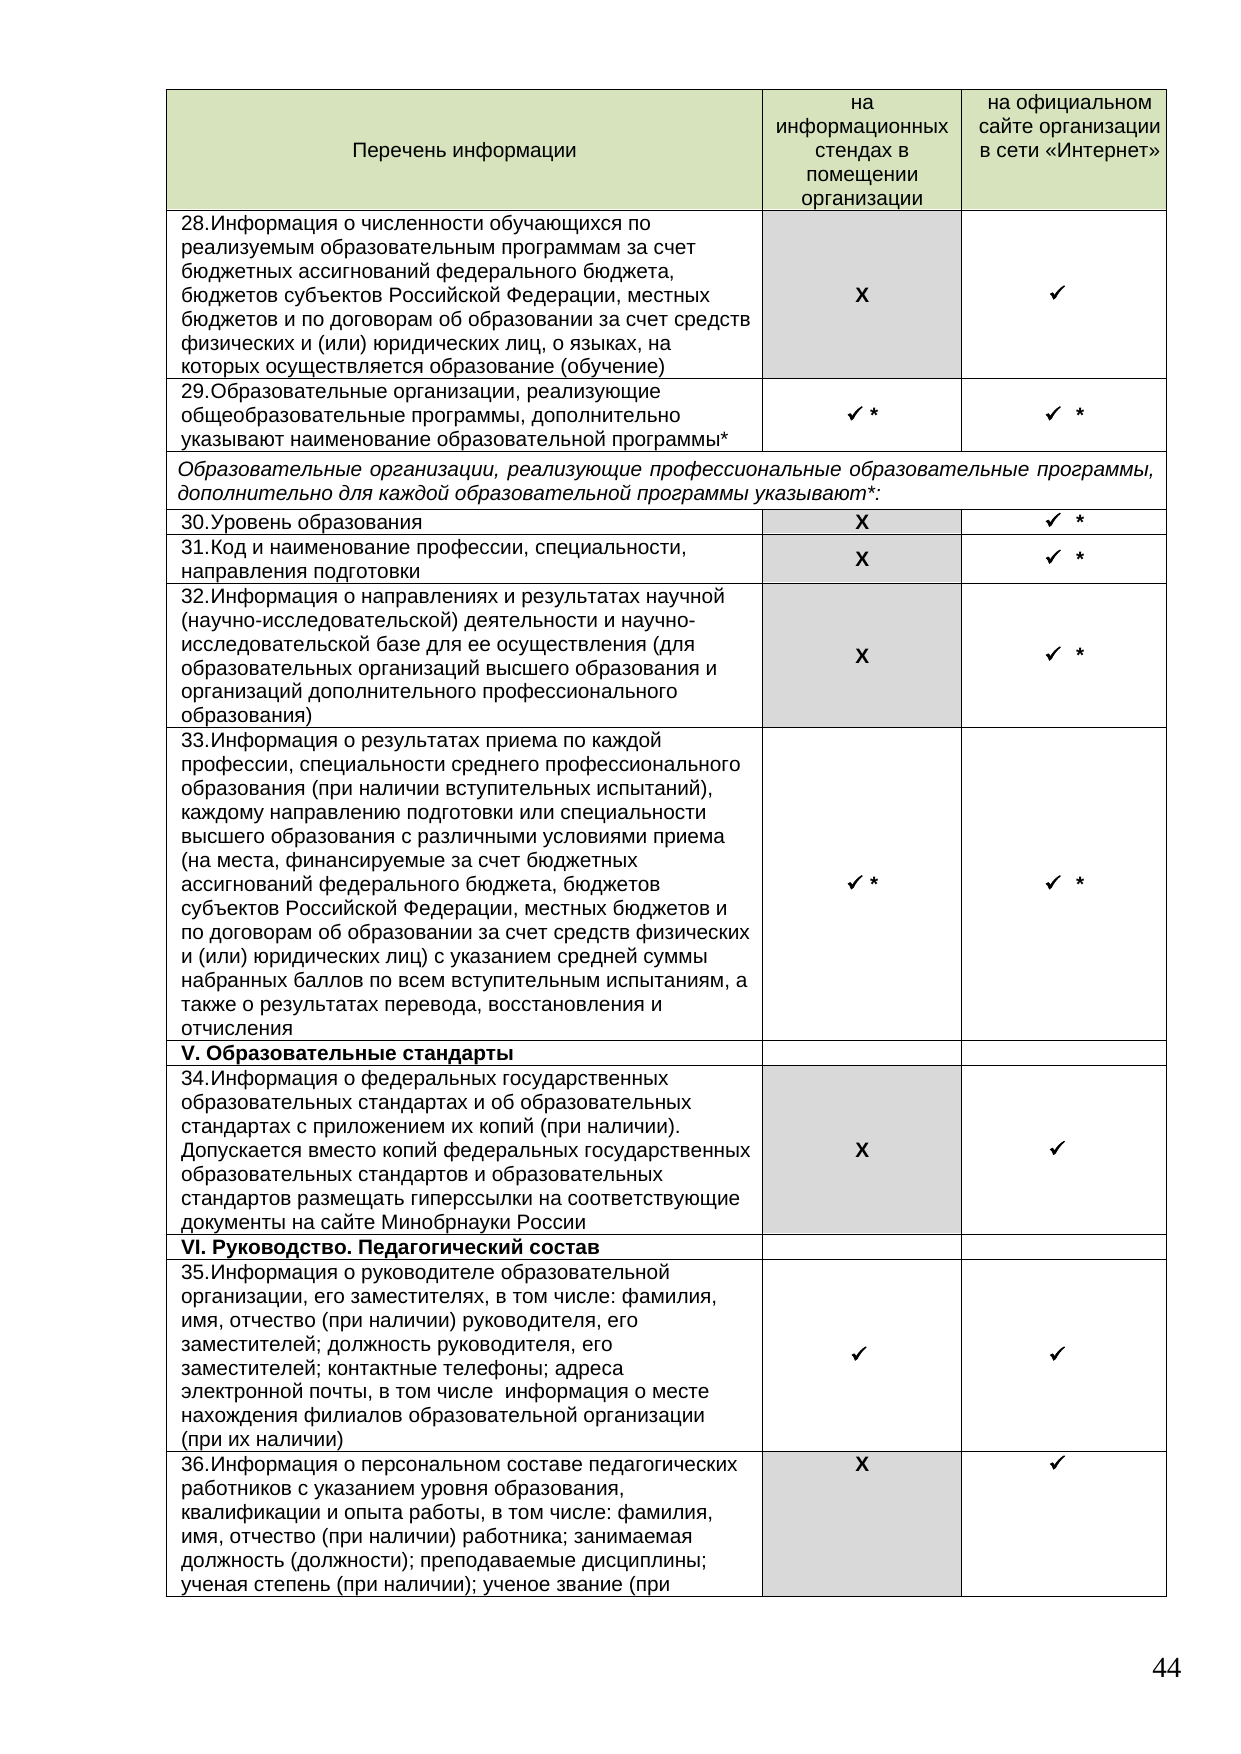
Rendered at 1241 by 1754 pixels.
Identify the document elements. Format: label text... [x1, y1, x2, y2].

table_cell [962, 1260, 1166, 1451]
table_cell [962, 1452, 1166, 1596]
table_cell [962, 1066, 1166, 1233]
table_cell * [763, 728, 961, 1040]
table_cell Х [763, 1452, 961, 1596]
table_cell Информация о федеральных государственных образовательных стандартах и об образовательных стандартах с приложением их копий (при наличии). Допускается вместо копий федеральных государственных образовательных стандартов и образовательных стандартов размещать гиперссылки на соответствующие документы на сайте Минобрнауки России [167, 1066, 762, 1233]
table_cell Х [763, 584, 961, 727]
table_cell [167, 1452, 762, 1596]
table_cell * [962, 379, 1166, 451]
table_cell * [763, 379, 961, 451]
table_cell Код и наименование профессии, специальности, направления подготовки [167, 535, 762, 582]
table_header на информационных стендах в помещении организации [763, 90, 961, 209]
table_cell Информация о направлениях и результатах научной (научно-исследовательской) деятельности и научно-исследовательской базе для ее осуществления (для образовательных организаций высшего образования и организаций дополнительного профессионального образования) [167, 584, 762, 727]
table_header на официальном сайте организации в сети «Интернет» [962, 90, 1166, 209]
table_cell VI. Руководство. Педагогический состав [167, 1235, 762, 1258]
table_cell Информация о руководителе образовательной организации, его заместителях, в том числе: фамилия, имя, отчество (при наличии) руководителя, его заместителей; должность руководителя, его заместителей; контактные телефоны; адреса электронной почты, в том числе информация о месте нахождения филиалов образовательной организации (при их наличии) [167, 1260, 762, 1451]
table_cell * [962, 728, 1166, 1040]
table_cell Х [763, 211, 961, 378]
table_cell V. Образовательные стандарты [167, 1041, 762, 1065]
table_cell Х [763, 1066, 961, 1233]
table_cell [763, 1235, 961, 1258]
table_cell [962, 1041, 1166, 1065]
table_cell Информация о результатах приема по каждой профессии, специальности среднего профессионального образования (при наличии вступительных испытаний), каждому направлению подготовки или специальности высшего образования с различными условиями приема (на места, финансируемые за счет бюджетных ассигнований федерального бюджета, бюджетов субъектов Российской Федерации, местных бюджетов и по договорам об образовании за счет средств физических и (или) юридических лиц) с указанием средней суммы набранных баллов по всем вступительным испытаниям, а также о результатах перевода, восстановления и отчисления [167, 728, 762, 1040]
table_cell [962, 1235, 1166, 1258]
table_cell Образовательные организации, реализующие профессиональные образовательные программы, дополнительно для каждой образовательной программы указывают*: [167, 452, 1166, 508]
table_cell * [962, 535, 1166, 582]
table_cell Х [763, 510, 961, 533]
table_cell * [962, 510, 1166, 533]
table_cell Образовательные организации, реализующие общеобразовательные программы, дополнительно указывают наименование образовательной программы* [167, 379, 762, 451]
table_cell [763, 1260, 961, 1451]
table_cell Уровень образования [167, 510, 762, 533]
table_cell Информация о численности обучающихся по реализуемым образовательным программам за счет бюджетных ассигнований федерального бюджета, бюджетов субъектов Российской Федерации, местных бюджетов и по договорам об образовании за счет средств физических и (или) юридических лиц, о языках, на которых осуществляется образование (обучение) [167, 211, 762, 378]
table_cell * [962, 584, 1166, 727]
table_header Перечень информации [167, 90, 762, 209]
table_cell [962, 211, 1166, 378]
table_cell Х [763, 535, 961, 582]
table_cell [763, 1041, 961, 1065]
